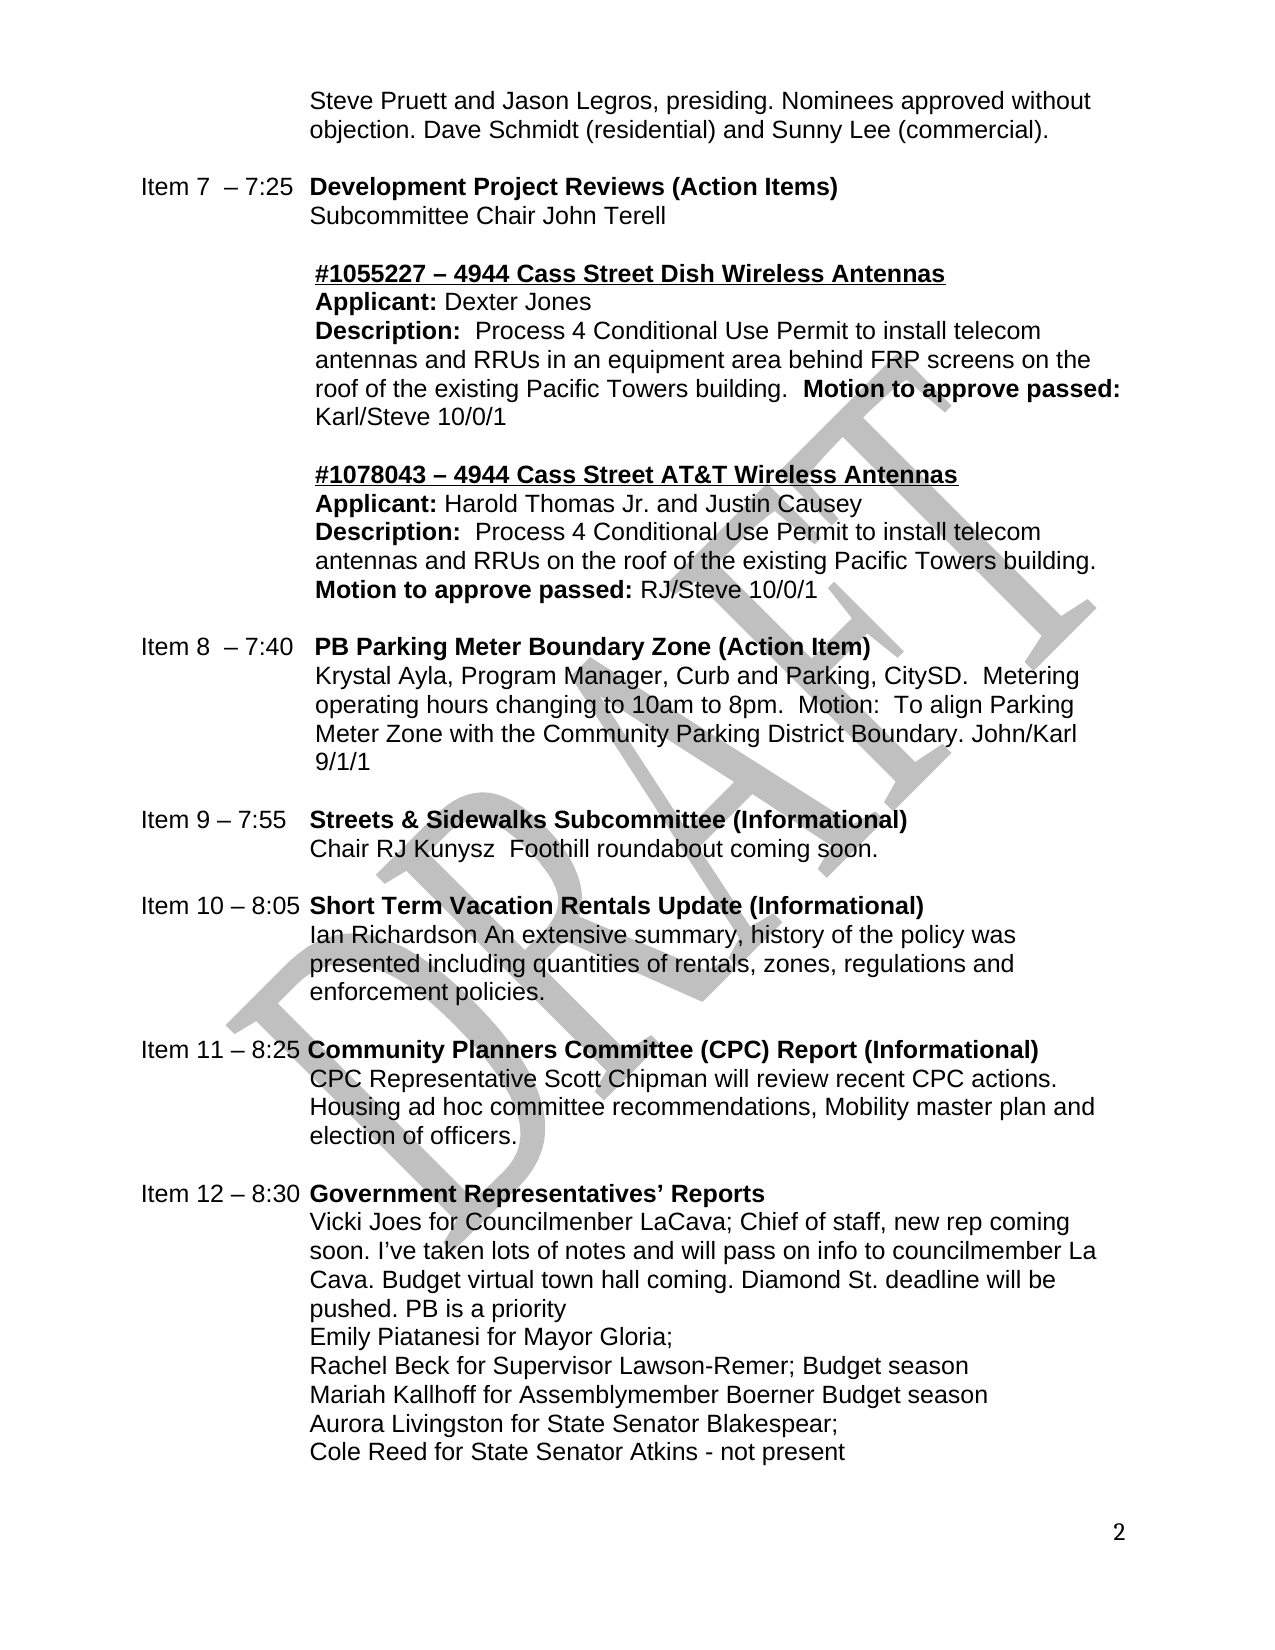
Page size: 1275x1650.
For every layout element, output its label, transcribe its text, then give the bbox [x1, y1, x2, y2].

text Aurora Livingston for State Senator Blakespear; [141, 1408, 1125, 1437]
text Subcommittee Chair John Terell [225, 201, 1125, 230]
text Chair RJ Kunysz Foothill roundabout coming soon. [309, 833, 1125, 862]
text Ian Richardson An extensive summary, history of the policy was presented including quantities of rentals, zones, regulations and enforcement policies. [309, 920, 1041, 1006]
list #1078043 – 4944 Cass Street AT&T Wireless Antennas [315, 460, 1125, 488]
text Item 11 – 8:25 Community Planners Committee (CPC) Report (Informational) [225, 1035, 1125, 1063]
list Applicant: Dexter Jones [315, 287, 1125, 316]
text Item 9 – 7:55 Streets & Sidewalks Subcommittee (Informational) [225, 805, 1125, 833]
text Vicki Joes for Councilmenber LaCava; Chief of staff, new rep coming soon. I’ve taken lots of notes and will pass on info to councilmember La Cava. Budget virtual town hall coming. Diamond St. deadline will be pushed. PB is a priority [141, 1207, 1125, 1322]
text CPC Representative Scott Chipman will review recent CPC actions. Housing ad hoc committee recommendations, Mobility master plan and election of officers. [309, 1063, 1125, 1150]
text Emily Piatanesi for Mayor Gloria; [141, 1322, 1125, 1351]
list Description: Process 4 Conditional Use Permit to install telecom antennas and RRUs in an equipment area behind FRP screens on the roof of the existing Pacific Towers building. Motion to approve passed: Karl/Steve 10/0/1 [315, 316, 1125, 431]
text Steve Pruett and Jason Legros, presiding. Nominees approved without objection. Dave Schmidt (residential) and Sunny Lee (commercial). [141, 86, 1125, 143]
text Item 12 – 8:30 Government Representatives’ Reports [141, 1178, 1125, 1207]
text Rachel Beck for Supervisor Lawson-Remer; Budget season [141, 1351, 1125, 1380]
text Item 7 – 7:25 Development Project Reviews (Action Items) [225, 172, 1125, 201]
list Applicant: Harold Thomas Jr. and Justin Causey [315, 488, 1125, 517]
text Item 10 – 8:05 Short Term Vacation Rentals Update (Informational) [225, 891, 1125, 920]
list #1055227 – 4944 Cass Street Dish Wireless Antennas [315, 258, 1125, 287]
text Cole Reed for State Senator Atkins - not present [141, 1437, 1125, 1466]
list Description: Process 4 Conditional Use Permit to install telecom antennas and RRUs on the roof of the existing Pacific Towers building. Motion to approve passed: RJ/Steve 10/0/1 [315, 517, 1125, 603]
text Item 8 – 7:40 PB Parking Meter Boundary Zone (Action Item) [225, 632, 1125, 661]
list Krystal Ayla, Program Manager, Curb and Parking, CitySD. Metering operating hours changing to 10am to 8pm. Motion: To align Parking Meter Zone with the Community Parking District Boundary. John/Karl 9/1/1 [315, 661, 1125, 776]
text Mariah Kallhoff for Assemblymember Boerner Budget season [141, 1380, 1125, 1408]
